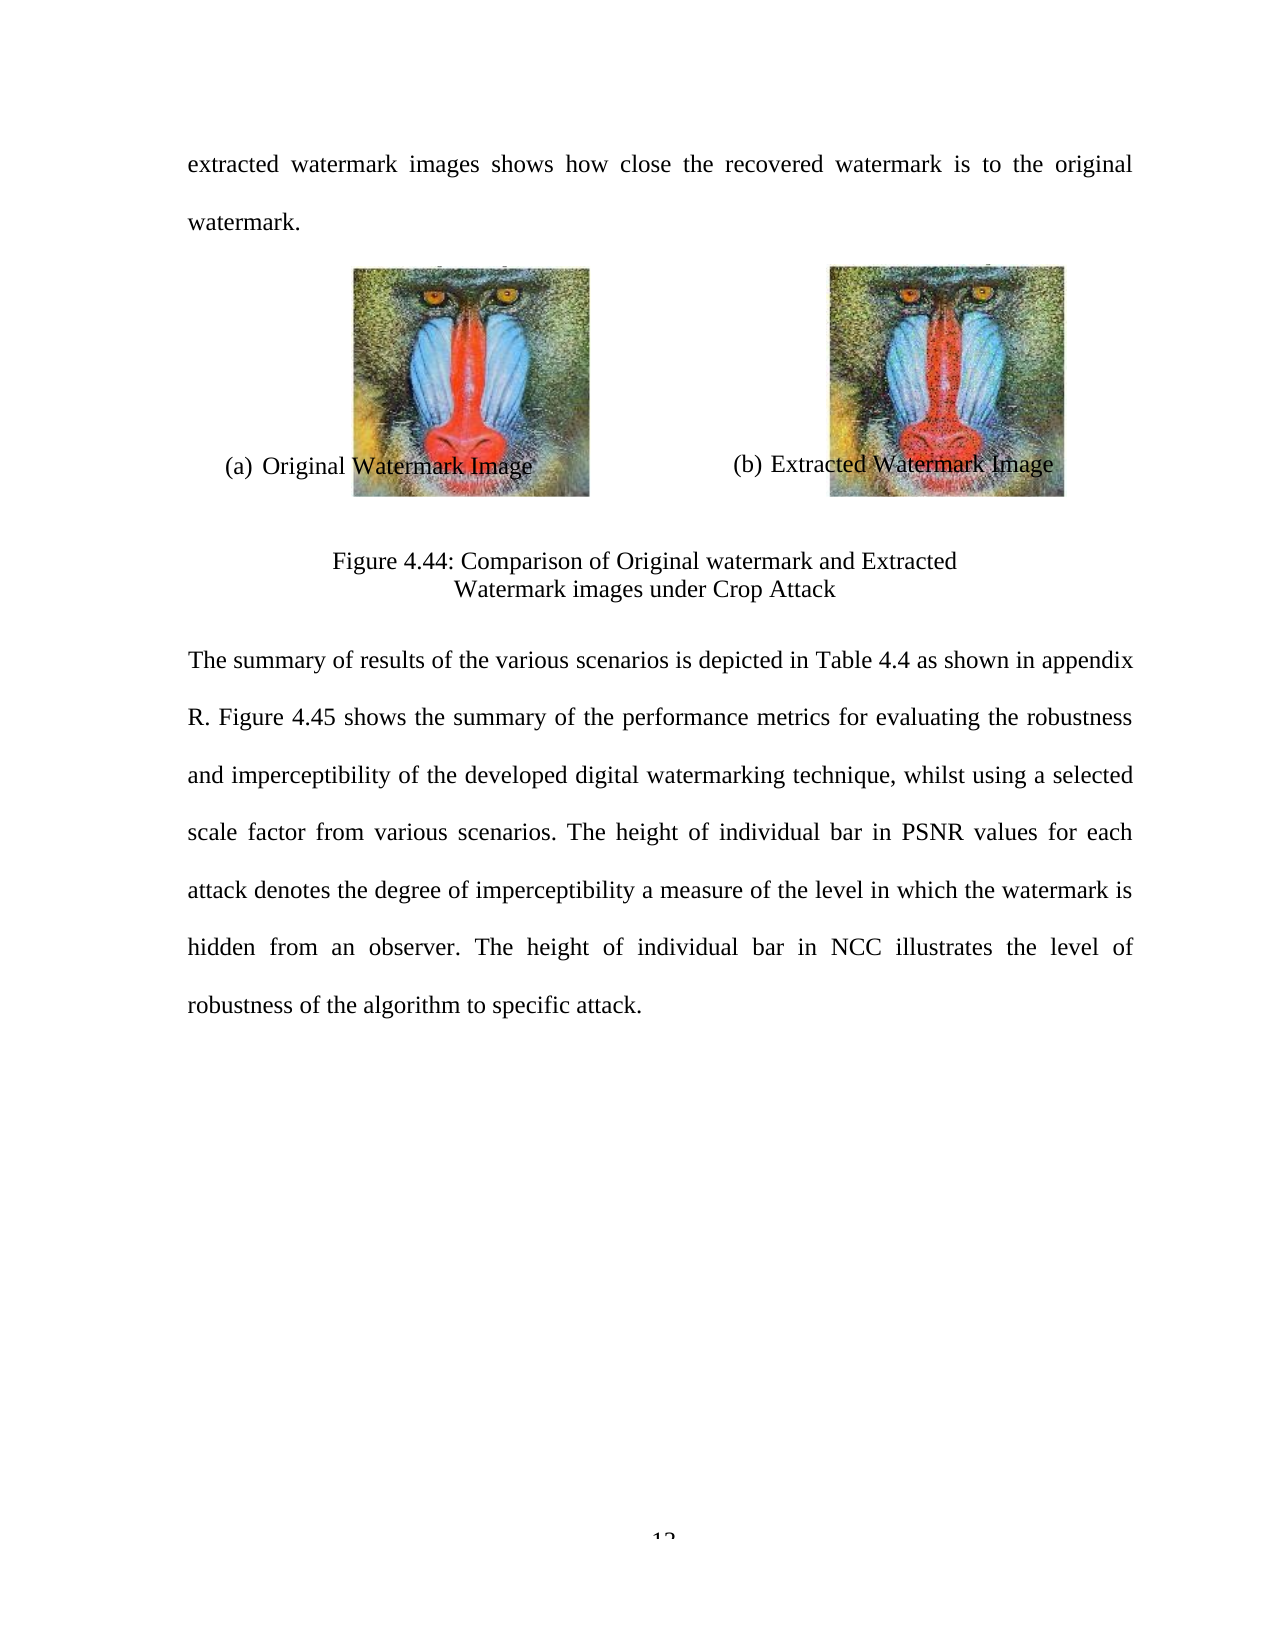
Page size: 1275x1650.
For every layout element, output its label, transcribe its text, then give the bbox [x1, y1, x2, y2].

text The summary of results of the various scenarios is depicted in Table 4.4 as shown in appendix [63, 645, 1258, 673]
text Watermark images under Crop Attack [244, 574, 1045, 602]
picture [351, 266, 591, 496]
text extracted watermark images shows how close the recovered watermark is to the original watermark. [187, 149, 1135, 235]
text R. Figure 4.45 shows the summary of the performance metrics for evaluating the robustness and imperceptibility of the developed digital watermarking technique, whilst using a selected scale factor from various scenarios. The height of individual bar in PSNR values for each attack denotes the degree of imperceptibility a measure of the level in which the watermark is hidden from an observer. The height of individual bar in NCC illustrates the level of robustness of the algorithm to specific attack. [187, 702, 1134, 1018]
picture [826, 264, 1067, 496]
text Figure 4.44: Comparison of Original watermark and Extracted [244, 551, 1045, 574]
